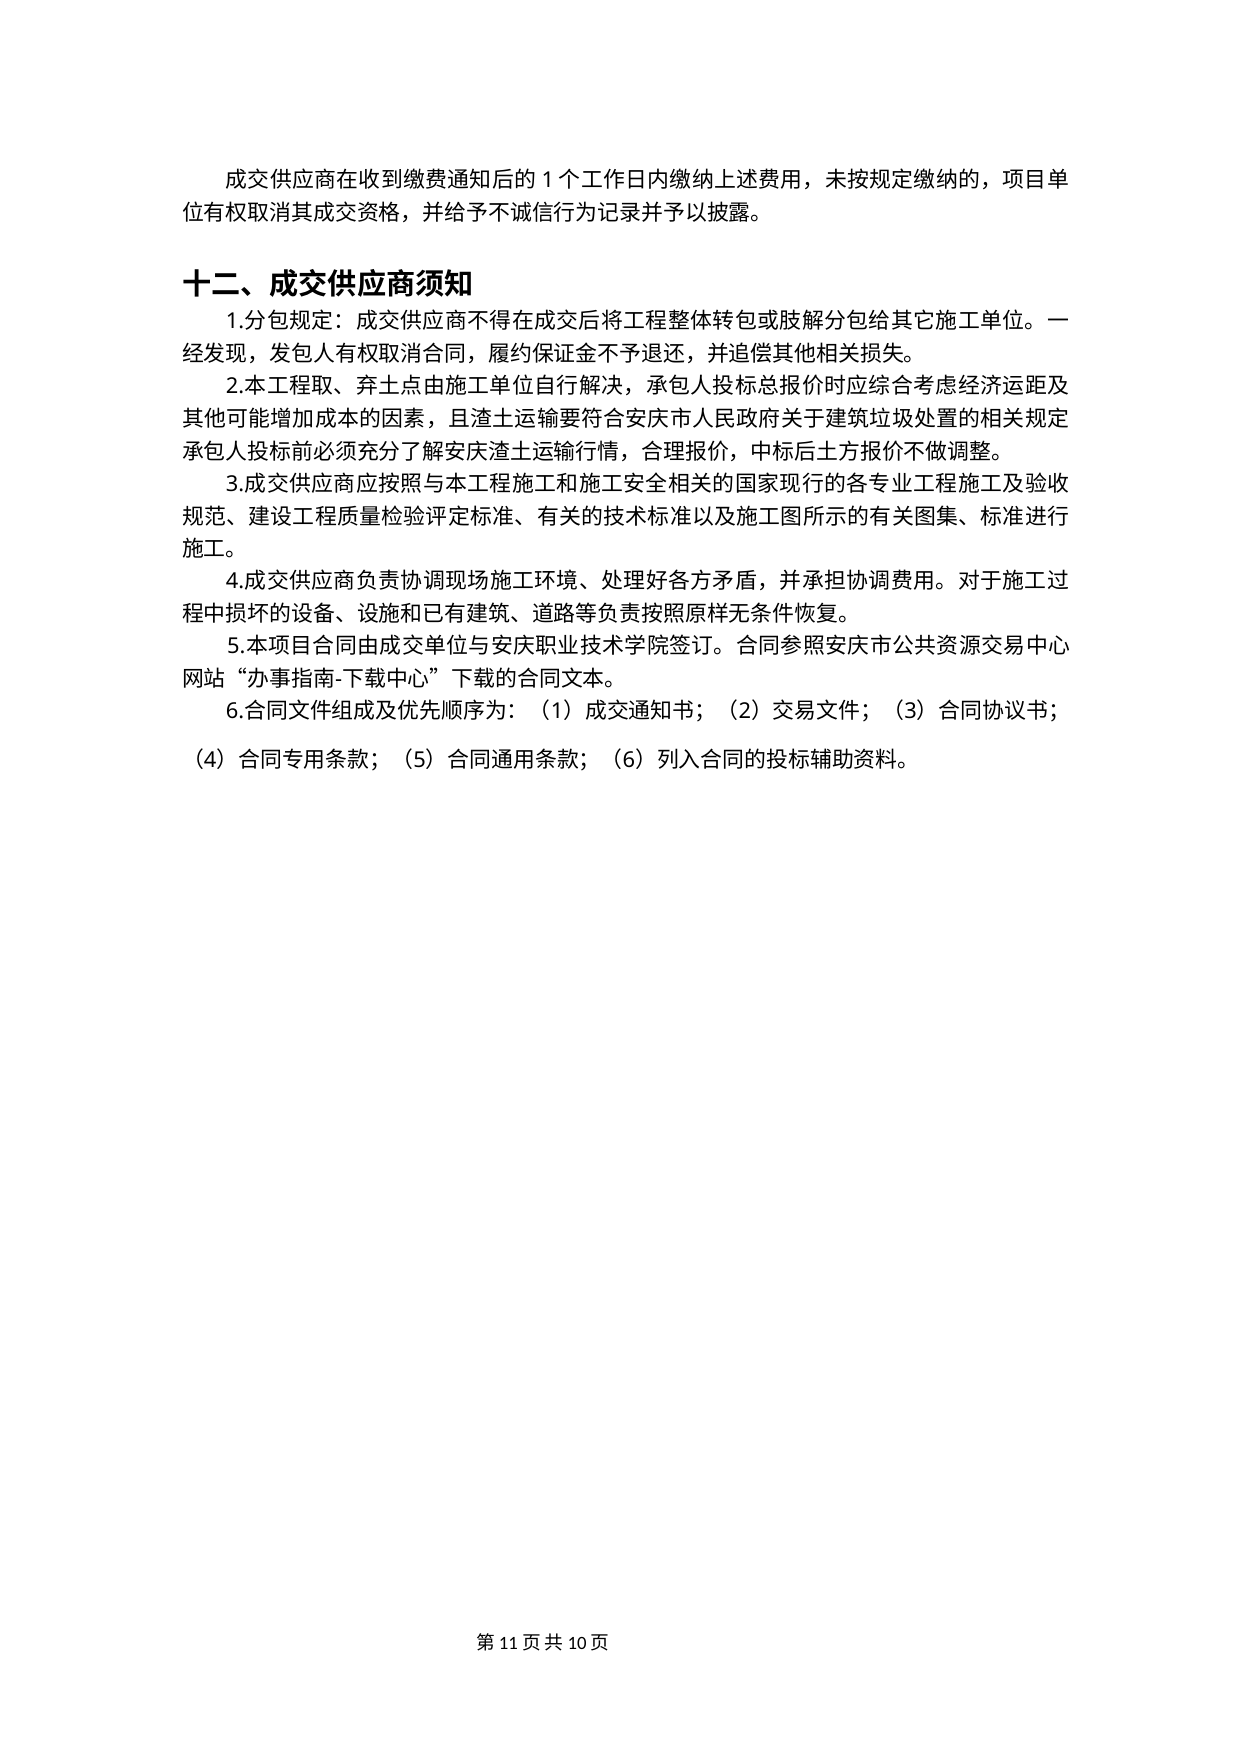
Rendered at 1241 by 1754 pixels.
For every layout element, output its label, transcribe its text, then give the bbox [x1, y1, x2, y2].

list 6.合同文件组成及优先顺序为：（1）成交通知书；（2）交易文件；（3）合同协议书；（4）合同专用条款；（5）合同通用条款；（6）列入合同的投标辅助资料。 [182, 693, 1070, 774]
text 4.成交供应商负责协调现场施工环境、处理好各方矛盾，并承担协调费用。对于施工过程中损坏的设备、设施和已有建筑、道路等负责按照原样无条件恢复。 [182, 563, 1070, 628]
text 1.分包规定：成交供应商不得在成交后将工程整体转包或肢解分包给其它施工单位。一经发现，发包人有权取消合同，履约保证金不予退还，并追偿其他相关损失。 [182, 303, 1070, 368]
text 5.本项目合同由成交单位与安庆职业技术学院签订。合同参照安庆市公共资源交易中心网站“办事指南-下载中心”下载的合同文本。 [182, 628, 1070, 693]
text 成交供应商在收到缴费通知后的1个工作日内缴纳上述费用，未按规定缴纳的，项目单位有权取消其成交资格，并给予不诚信行为记录并予以披露。 [182, 162, 1070, 227]
text 2.本工程取、弃土点由施工单位自行解决，承包人投标总报价时应综合考虑经济运距及其他可能增加成本的因素，且渣土运输要符合安庆市人民政府关于建筑垃圾处置的相关规定。承包人投标前必须充分了解安庆渣土运输行情，合理报价，中标后土方报价不做调整。 [182, 368, 1070, 466]
text 十二、成交供应商须知 [182, 259, 1070, 303]
text 3.成交供应商应按照与本工程施工和施工安全相关的国家现行的各专业工程施工及验收规范、建设工程质量检验评定标准、有关的技术标准以及施工图所示的有关图集、标准进行施工。 [182, 466, 1070, 563]
